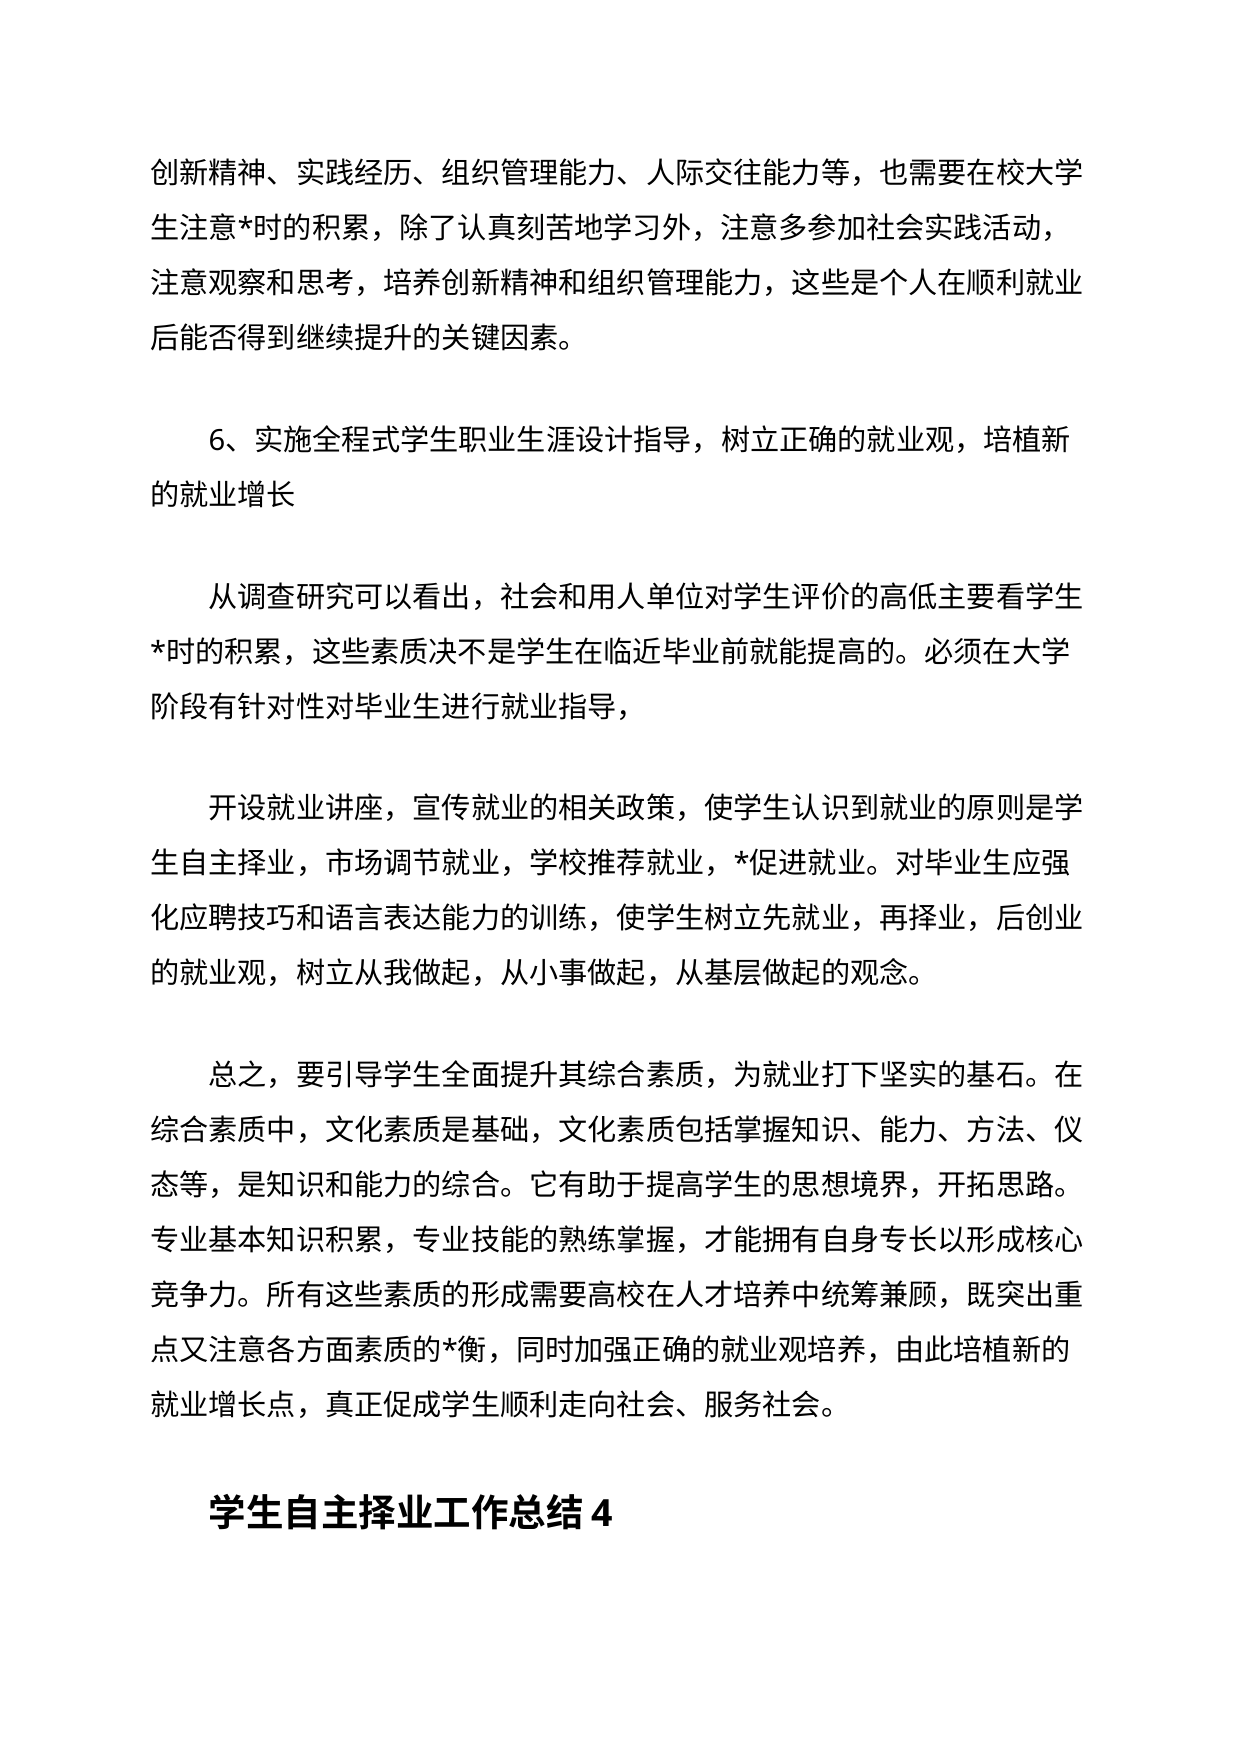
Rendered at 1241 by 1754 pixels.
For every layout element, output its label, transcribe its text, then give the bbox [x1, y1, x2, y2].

text 学生自主择业工作总结4 [150, 1483, 1090, 1537]
text 6、实施全程式学生职业生涯设计指导，树立正确的就业观，培植新的就业增长 [150, 417, 1090, 514]
text 从调查研究可以看出，社会和用人单位对学生评价的高低主要看学生*时的积累，这些素质决不是学生在临近毕业前就能提高的。必须在大学阶段有针对性对毕业生进行就业指导， [150, 573, 1090, 726]
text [150, 150, 1090, 357]
text 开设就业讲座，宣传就业的相关政策，使学生认识到就业的原则是学生自主择业，市场调节就业，学校推荐就业，*促进就业。对毕业生应强化应聘技巧和语言表达能力的训练，使学生树立先就业，再择业，后创业的就业观，树立从我做起，从小事做起，从基层做起的观念。 [150, 785, 1090, 992]
text 总之，要引导学生全面提升其综合素质，为就业打下坚实的基石。在综合素质中，文化素质是基础，文化素质包括掌握知识、能力、方法、仪态等，是知识和能力的综合。它有助于提高学生的思想境界，开拓思路。专业基本知识积累，专业技能的熟练掌握，才能拥有自身专长以形成核心竞争力。所有这些素质的形成需要高校在人才培养中统筹兼顾，既突出重点又注意各方面素质的*衡，同时加强正确的就业观培养，由此培植新的就业增长点，真正促成学生顺利走向社会、服务社会。 [150, 1052, 1090, 1423]
